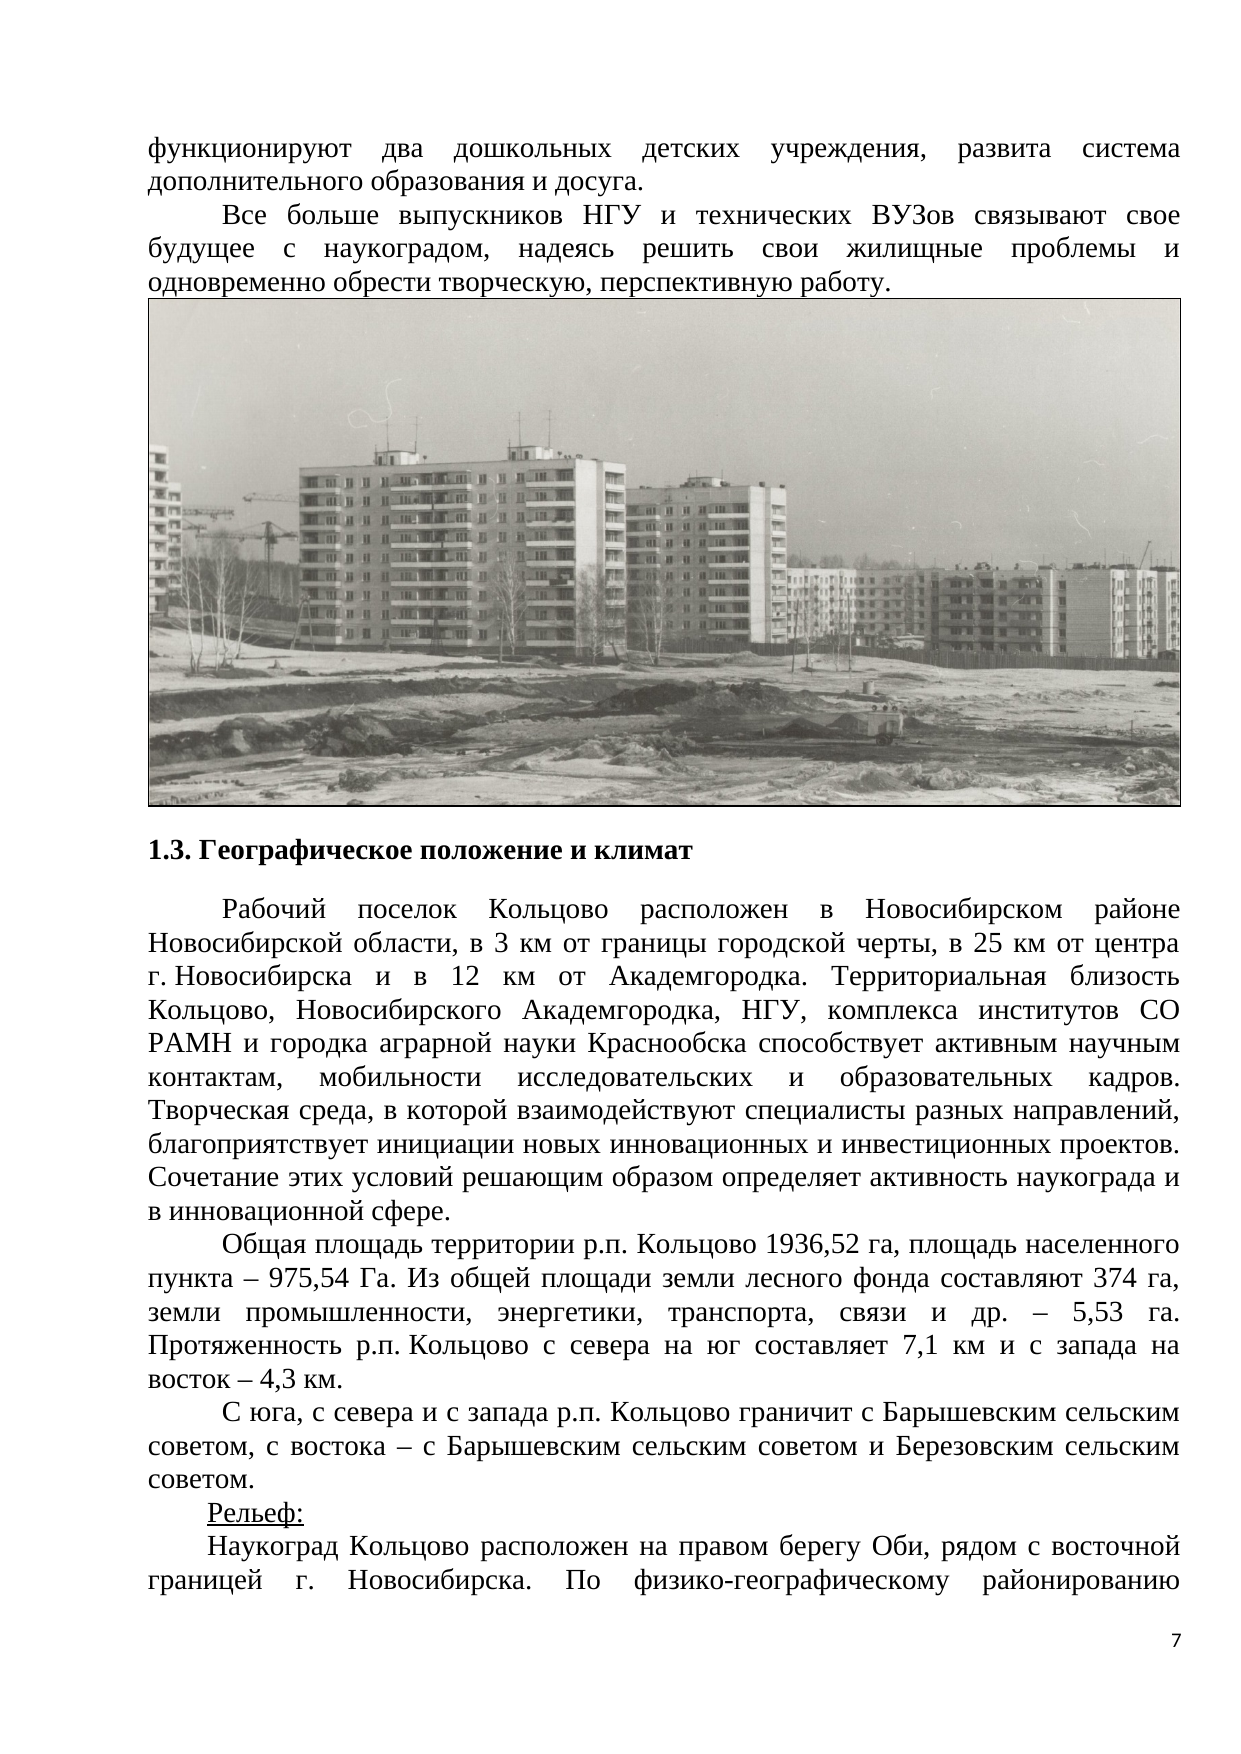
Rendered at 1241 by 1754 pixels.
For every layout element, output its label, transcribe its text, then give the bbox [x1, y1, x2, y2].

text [148, 1528, 1181, 1596]
text Рельеф: [148, 1495, 1181, 1528]
text Все больше выпускников НГУ и технических ВУЗов связывают свое будущее с наукоградом, надеясь решить свои жилищные проблемы и одновременно обрести творческую, перспективную работу. [148, 197, 1181, 297]
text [148, 130, 1181, 197]
text Общая площадь территории р.п. Кольцово 1936,52 га, площадь населенного пункта – 975,54 Га. Из общей площади земли лесного фонда составляют , земли промышленности, энергетики, транспорта, связи и др. – 5,53 га. Протяженность р.п. Кольцово с севера на юг составляет 7,1 км и с запада на восток – 4,3 км. [148, 1227, 1181, 1394]
text С юга, с севера и с запада р.п. Кольцово граничит с Барышевским сельским советом, с востока – с Барышевским сельским советом и Березовским сельским советом. [148, 1394, 1181, 1495]
picture [149, 299, 1180, 805]
text 1.3. Географическое положение и климат [148, 832, 1181, 865]
text Рабочий поселок Кольцово расположен в Новосибирском районе Новосибирской области, в от границы городской черты, в от центра г. Новосибирска и в от Академгородка. Территориальная близость Кольцово, Новосибирского Академгородка, НГУ, комплекса институтов СО РАМН и городка аграрной науки Краснообска способствует активным научным контактам, мобильности исследовательских и образовательных кадров. Творческая среда, в которой взаимодействуют специалисты разных направлений, благоприятствует инициации новых инновационных и инвестиционных проектов. Сочетание этих условий решающим образом определяет активность наукограда и в инновационной сфере. [148, 891, 1181, 1227]
